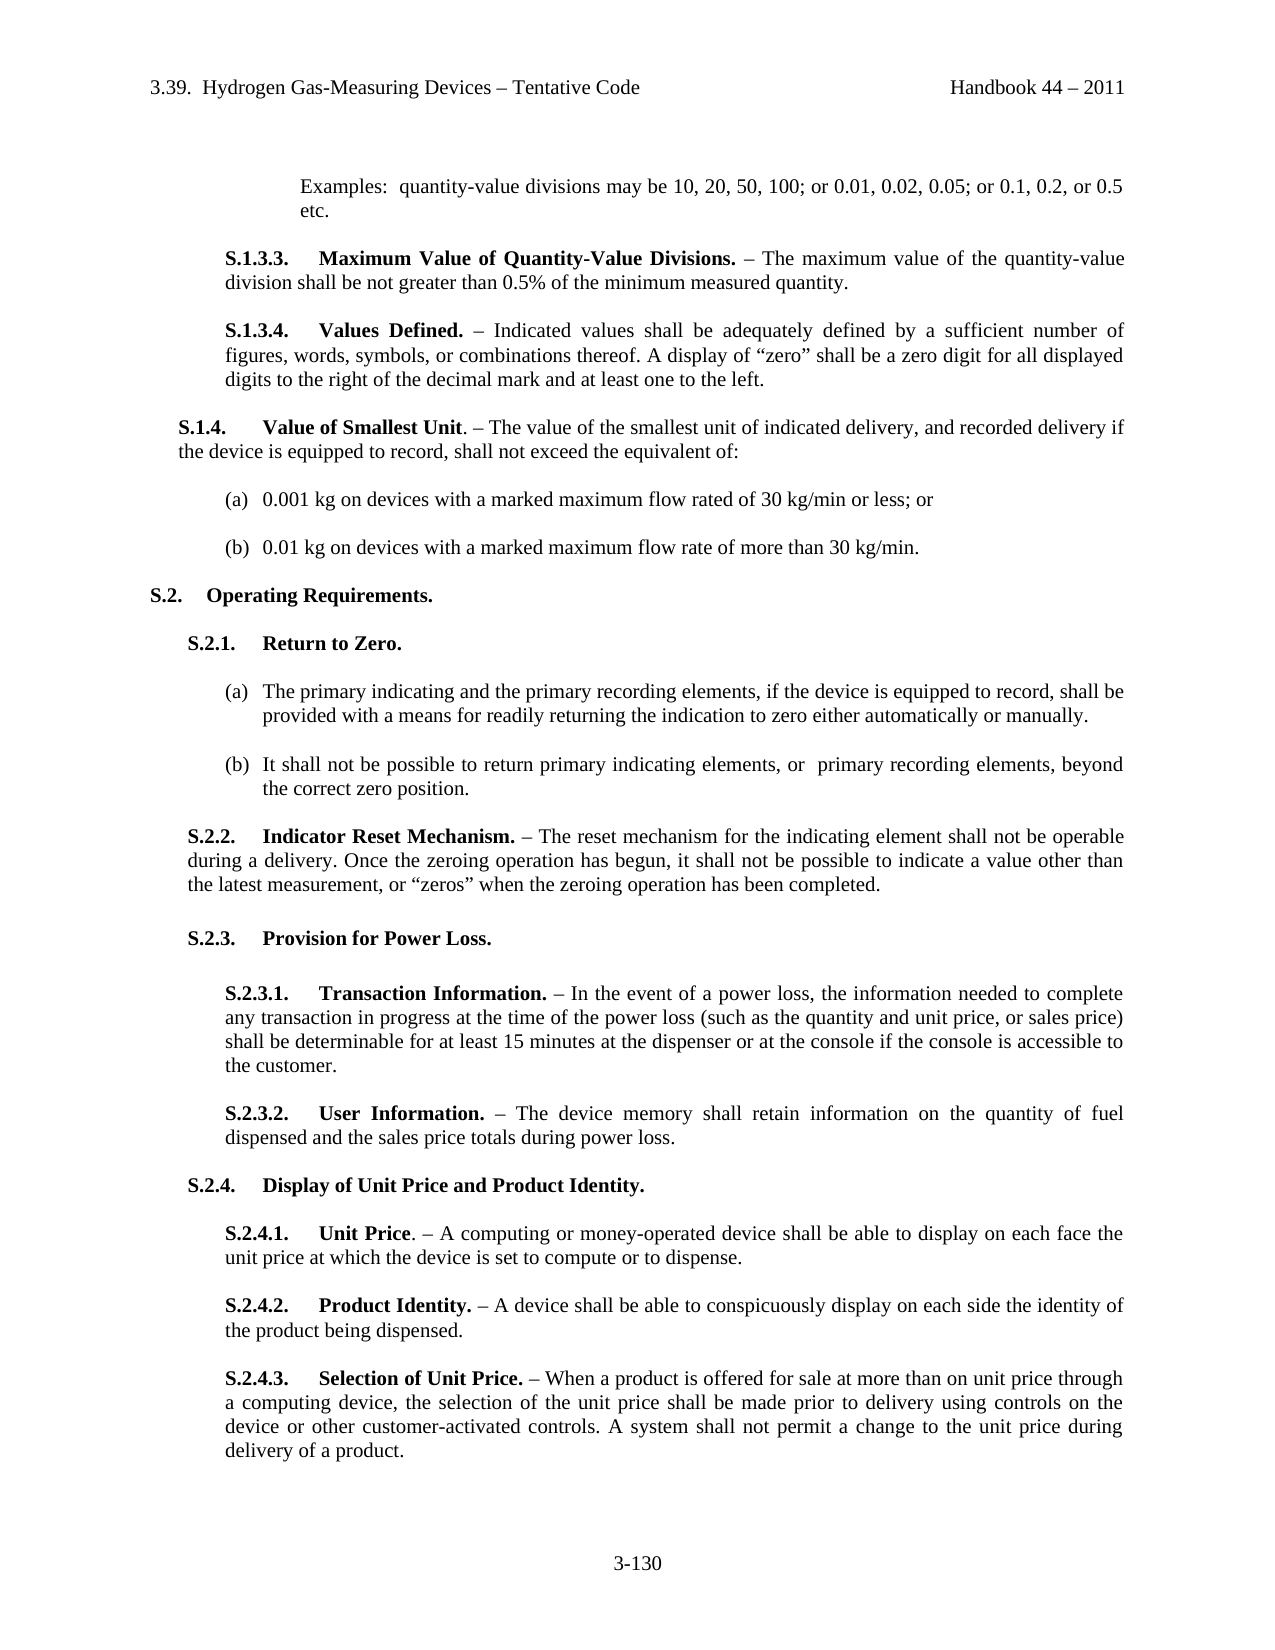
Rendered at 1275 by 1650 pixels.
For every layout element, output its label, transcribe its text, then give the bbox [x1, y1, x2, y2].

text S.2.4.1. Unit Price. – A computing or money-operated device shall be able to display on each face the unit price at which the device is set to compute or to dispense. [225, 1221, 1125, 1269]
text S.1.3.3. Maximum Value of Quantity-Value Divisions. – The maximum value of the quantity-value division shall be not greater than 0.5% of the minimum measured quantity. [225, 246, 1125, 294]
text S.2.3.2. User Information. – The device memory shall retain information on the quantity of fuel dispensed and the sales price totals during power loss. [225, 1101, 1125, 1149]
list 0.001 kg on devices with a marked maximum flow rated of 30 kg/min or less; or [225, 487, 1125, 511]
text S.1.3.4. Values Defined. – Indicated values shall be adequately defined by a sufficient number of figures, words, symbols, or combinations thereof. A display of “zero” shall be a zero digit for all displayed digits to the right of the decimal mark and at least one to the left. [225, 318, 1125, 391]
text S.2.2. Indicator Reset Mechanism. – The reset mechanism for the indicating element shall not be operable during a delivery. Once the zeroing operation has begun, it shall not be possible to indicate a value other than the latest measurement, or “zeros” when the zeroing operation has been completed. [187, 824, 1125, 896]
text Examples: quantity-value divisions may be 10, 20, 50, 100; or 0.01, 0.02, 0.05; or 0.1, 0.2, or 0.5 etc. [300, 174, 1125, 222]
list 0.01 kg on devices with a marked maximum flow rate of more than 30 kg/min. [225, 535, 1125, 559]
subtitle S.2.4. Display of Unit Price and Product Identity. [187, 1173, 1125, 1197]
text S.2.3. Provision for Power Loss. [150, 926, 1125, 950]
text S.2.3.1. Transaction Information. – In the event of a power loss, the information needed to complete any transaction in progress at the time of the power loss (such as the quantity and unit price, or sales price) shall be determinable for at least 15 minutes at the dispenser or at the console if the console is accessible to the customer. [225, 981, 1125, 1077]
subtitle S.2. Operating Requirements. [150, 583, 1125, 607]
text S.2.1. Return to Zero. [187, 631, 1125, 655]
text S.2.4.3. Selection of Unit Price. – When a product is offered for sale at more than on unit price through a computing device, the selection of the unit price shall be made prior to delivery using controls on the device or other customer-activated controls. A system shall not permit a change to the unit price during delivery of a product. [225, 1366, 1125, 1462]
text S.1.4. Value of Smallest Unit. – The value of the smallest unit of indicated delivery, and recorded delivery if the device is equipped to record, shall not exceed the equivalent of: [178, 415, 1125, 463]
list The primary indicating and the primary recording elements, if the device is equipped to record, shall be provided with a means for readily returning the indication to zero either automatically or manually. [225, 679, 1125, 727]
list It shall not be possible to return primary indicating elements, or primary recording elements, beyond the correct zero position. [225, 752, 1125, 800]
text S.2.4.2. Product Identity. – A device shall be able to conspicuously display on each side the identity of the product being dispensed. [225, 1293, 1125, 1342]
